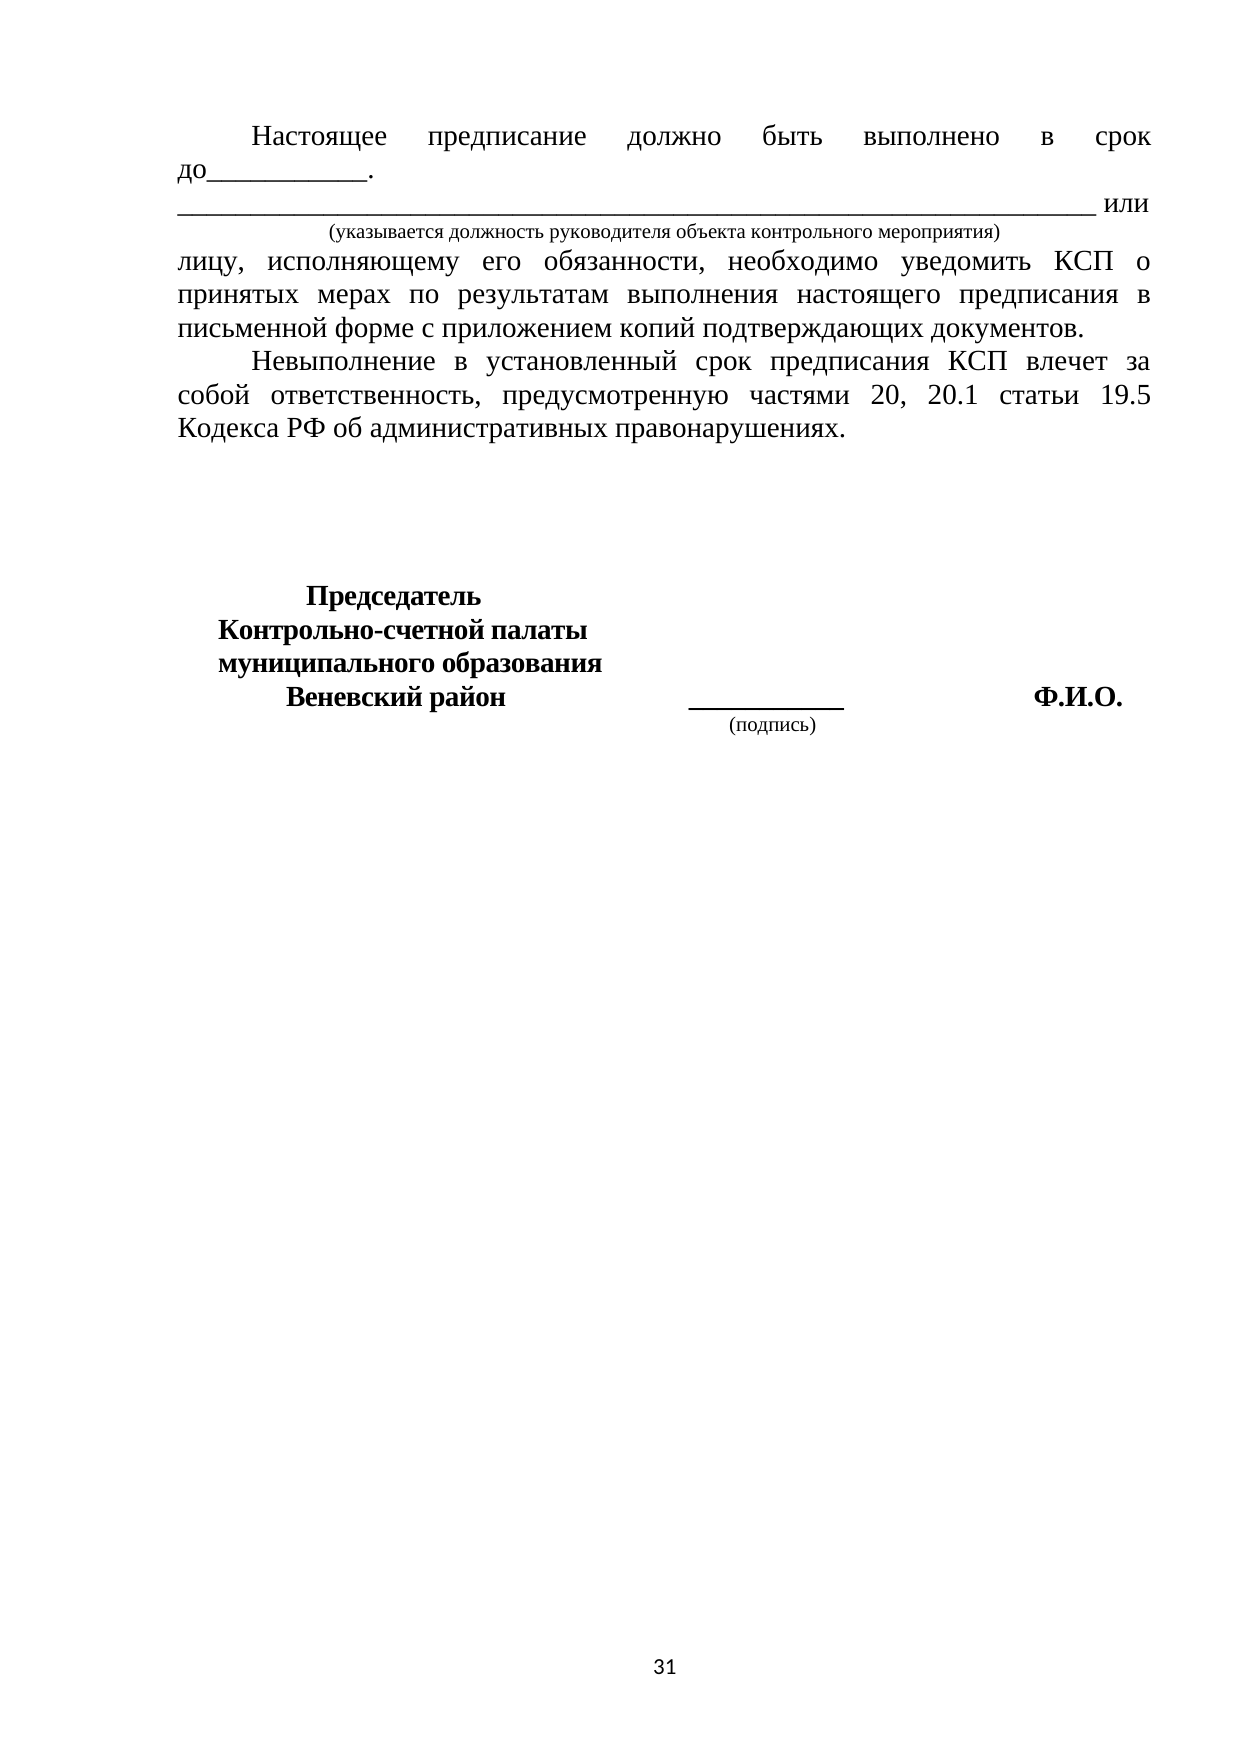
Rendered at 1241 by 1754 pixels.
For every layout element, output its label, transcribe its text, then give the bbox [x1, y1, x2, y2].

text Веневский район ___________ Ф.И.О. [177, 679, 1152, 712]
text Председатель [177, 578, 1152, 612]
text муниципального образования [177, 645, 1152, 679]
text (указывается должность руководителя объекта контрольного мероприятия) [177, 219, 1152, 243]
text Настоящее предписание должно быть выполнено в срок до___________. [177, 118, 1152, 185]
text _______________________________________________________________ или [177, 185, 1152, 219]
text (подпись) [177, 712, 1152, 736]
text Невыполнение в установленный срок предписания КСП влечет за собой ответственность, предусмотренную частями 20, 20.1 статьи 19.5 Кодекса РФ об административных правонарушениях. [177, 343, 1152, 444]
text лицу, исполняющему его обязанности, необходимо уведомить КСП о принятых мерах по результатам выполнения настоящего предписания в письменной форме с приложением копий подтверждающих документов. [177, 243, 1152, 343]
text Контрольно-счетной палаты [177, 612, 1152, 645]
